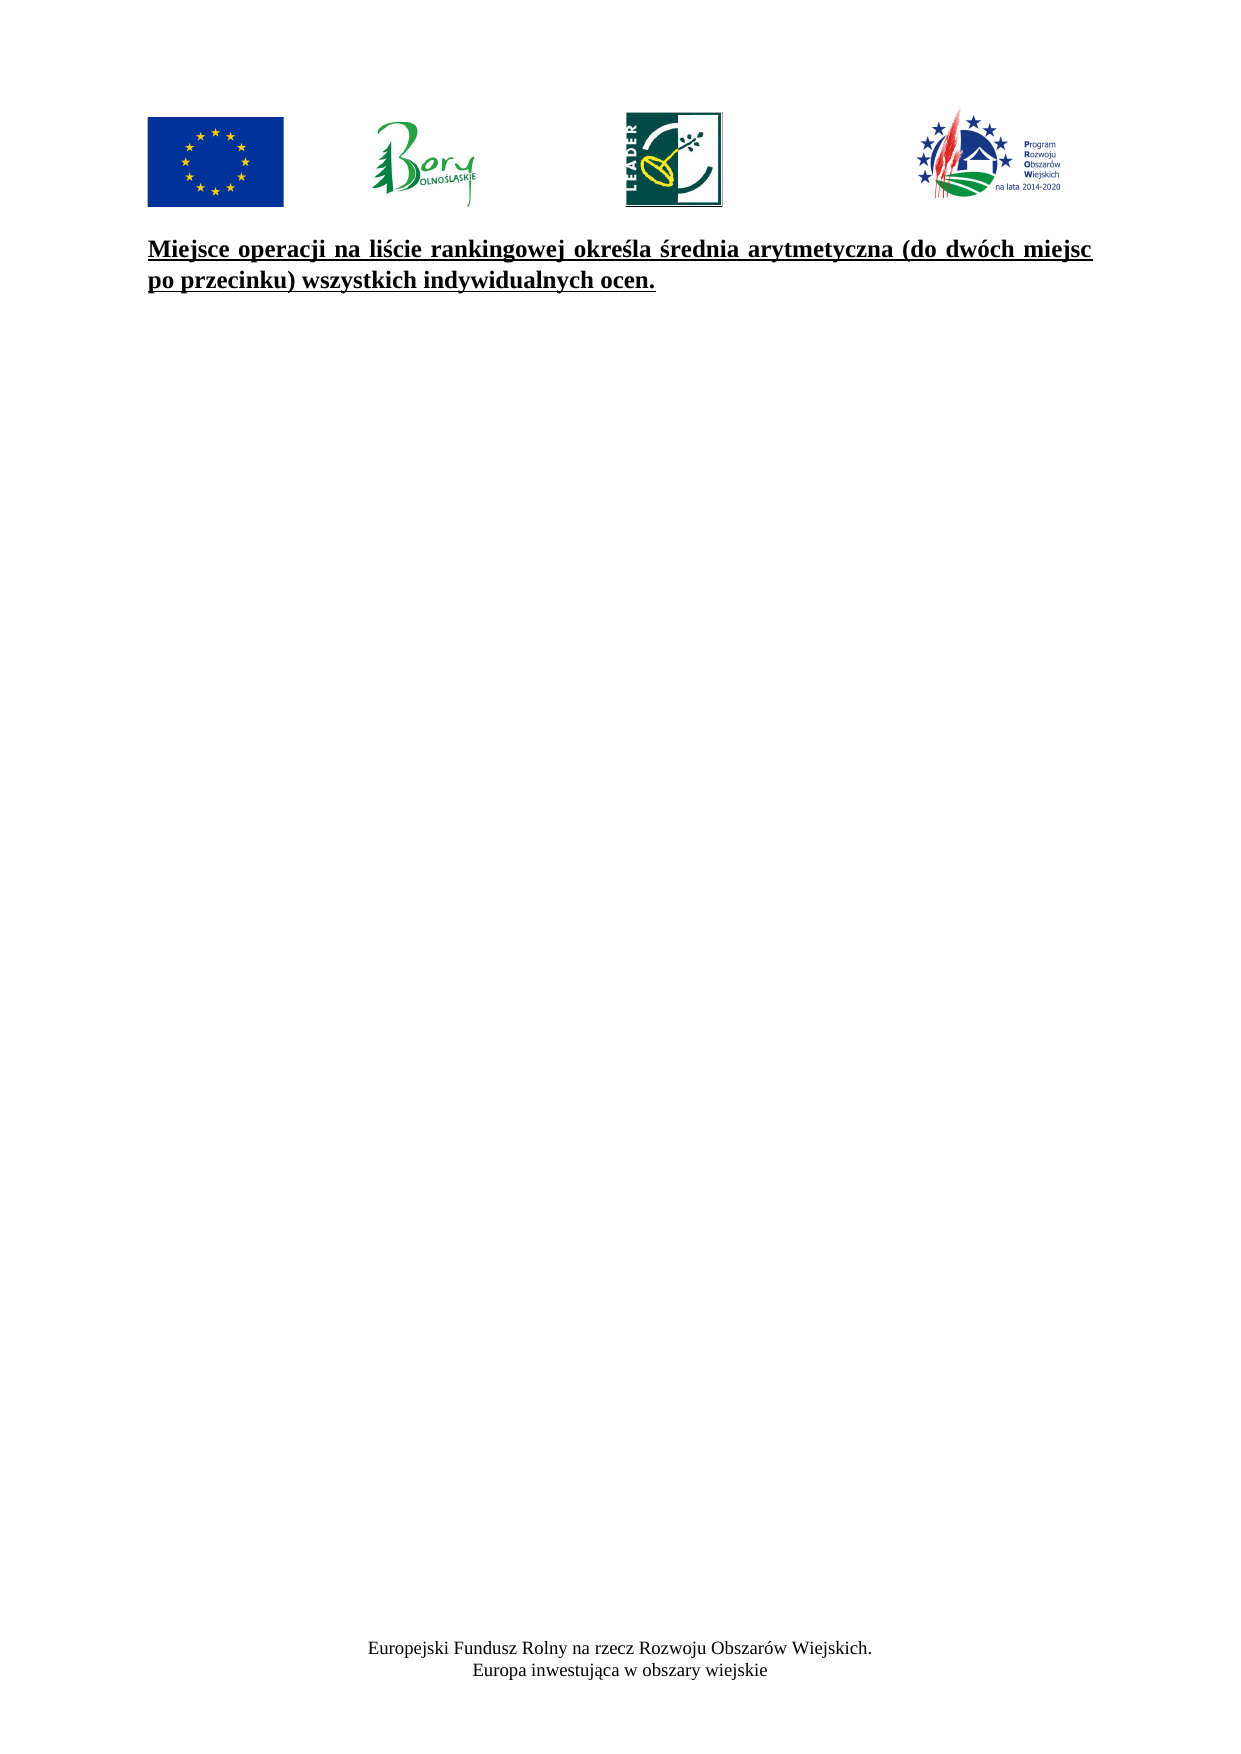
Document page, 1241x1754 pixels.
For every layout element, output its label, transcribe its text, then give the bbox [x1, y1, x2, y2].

text Miejsce operacji na liście rankingowej określa średnia arytmetyczna (do dwóch miejsc po przecinku) wszystkich indywidualnych ocen. [148, 261, 1093, 294]
picture [910, 101, 1072, 207]
picture [371, 122, 476, 207]
text Miejsce operacji na liście rankingowej określa średnia arytmetyczna (do dwóch miejsc po przecinku) wszystkich indywidualnych ocen. [148, 234, 1093, 259]
picture [147, 117, 284, 207]
picture [625, 112, 723, 207]
